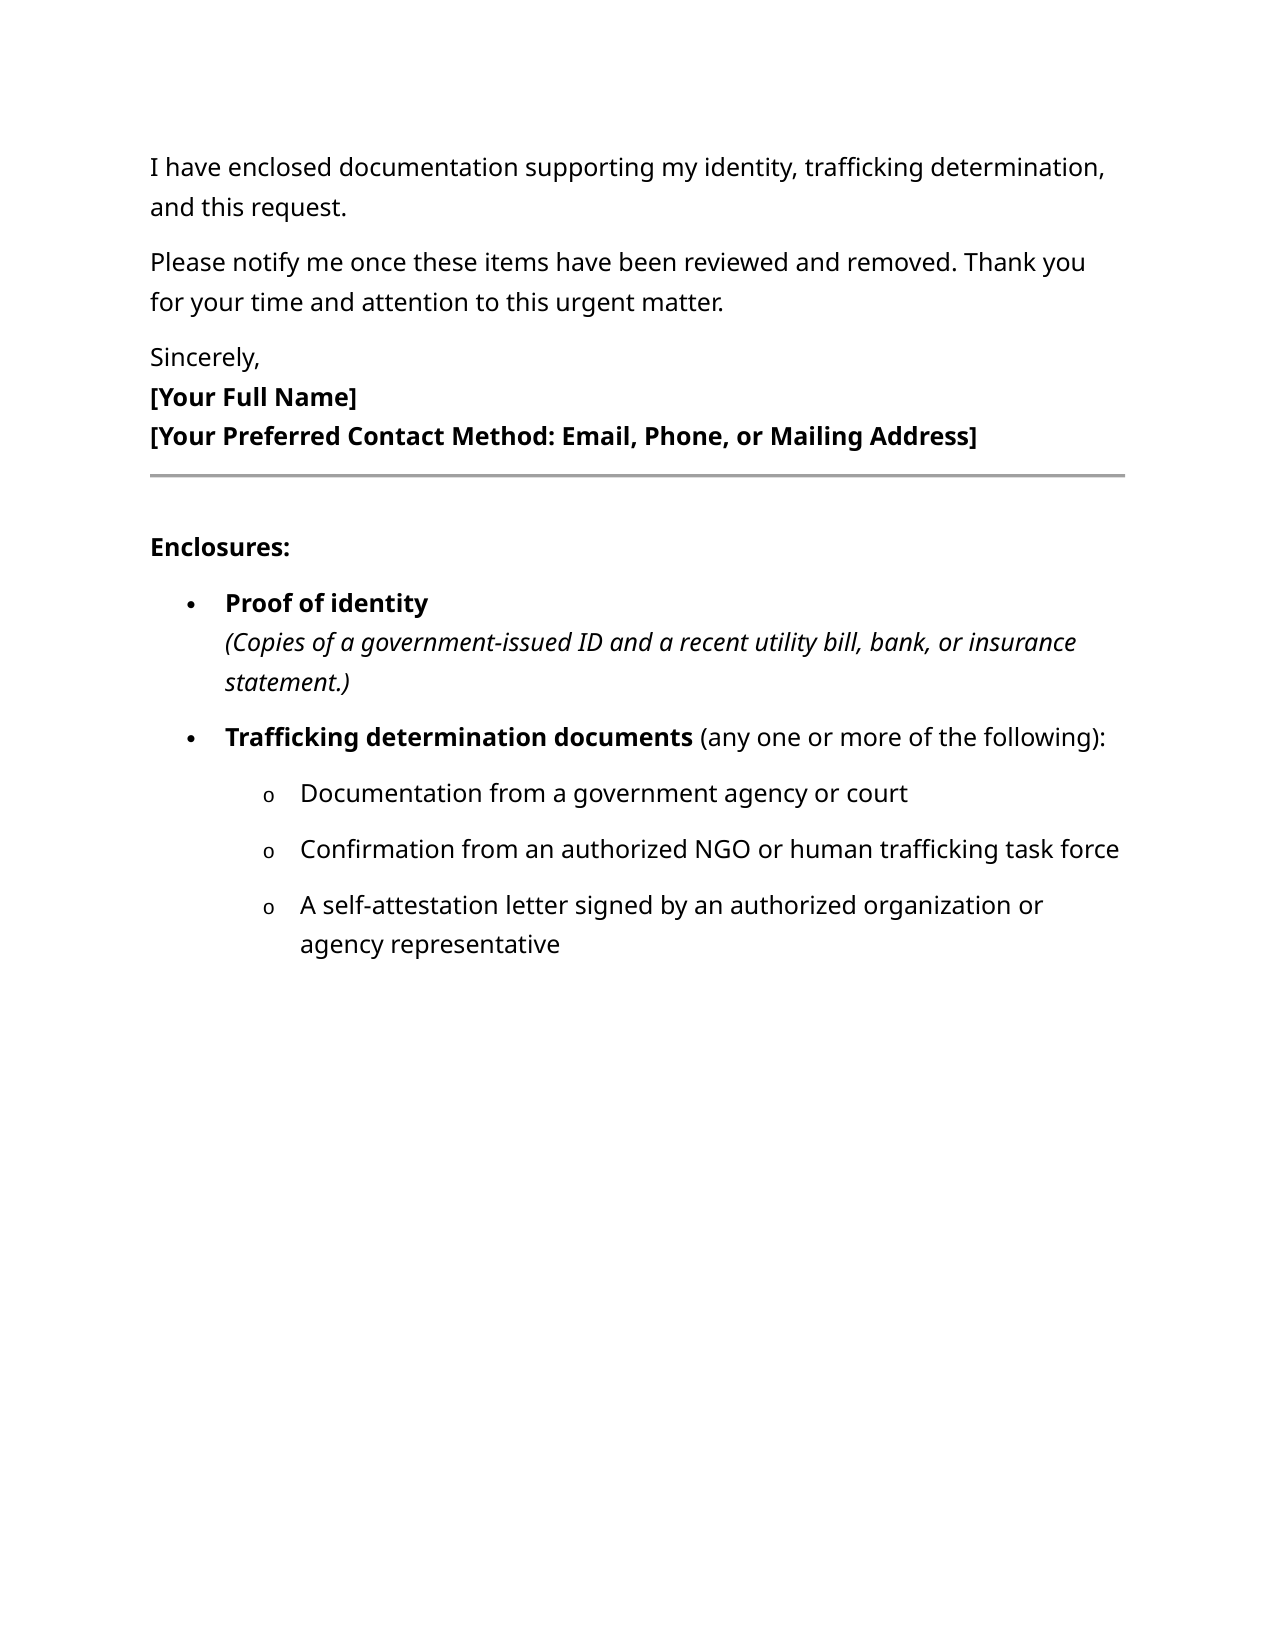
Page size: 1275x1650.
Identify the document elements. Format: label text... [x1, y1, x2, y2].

text Enclosures: [150, 530, 1125, 564]
text Sincerely, [Your Full Name] [Your Preferred Contact Method: Email, Phone, or Mailing Address] [150, 340, 1125, 452]
text Please notify me once these items have been reviewed and removed. Thank you for your time and attention to this urgent matter. [150, 245, 1125, 318]
list Documentation from a government agency or court [262, 776, 1125, 810]
list A self-attestation letter signed by an authorized organization or agency representative [262, 887, 1125, 961]
list Confirmation from an authorized NGO or human trafficking task force [262, 832, 1125, 866]
list Trafficking determination documents (any one or more of the following): [187, 720, 1125, 754]
list Proof of identity (Copies of a government-issued ID and a recent utility bill, bank, or insurance statement.) [187, 586, 1125, 698]
text I have enclosed documentation supporting my identity, trafficking determination, and this request. [150, 150, 1125, 223]
